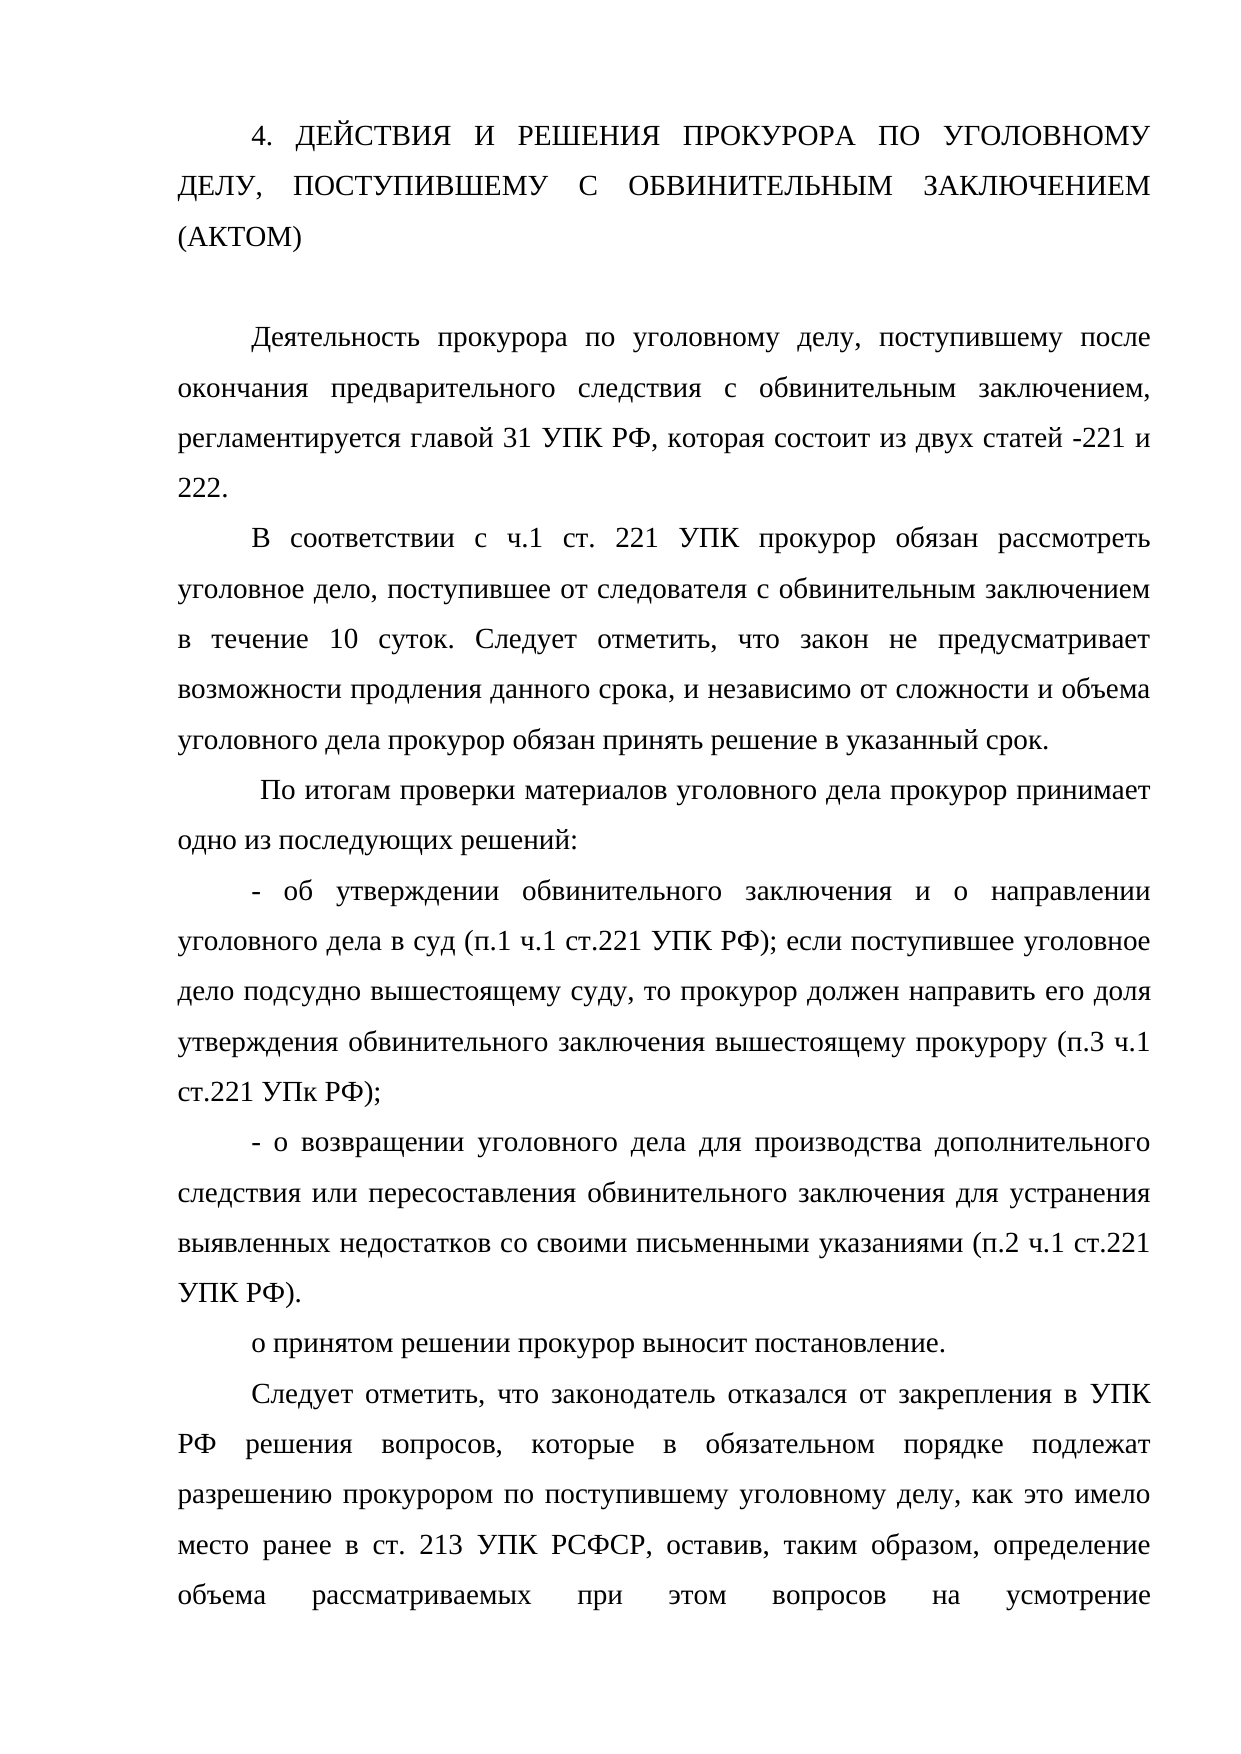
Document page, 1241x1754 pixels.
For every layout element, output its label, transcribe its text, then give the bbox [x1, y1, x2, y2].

text 4. Действия и решения прокурора по уголовному делу, поступившему с обвинительным заключением (актом) [177, 118, 1152, 252]
text - об утверждении обвинительного заключения и о направлении уголовного дела в суд (п.1 ч.1 ст.221 УПК РФ); если поступившее уголовное дело подсудно вышестоящему суду, то прокурор должен направить его доля утверждения обвинительного заключения вышестоящему прокурору (п.3 ч.1 ст.221 УПк РФ); [177, 873, 1152, 1108]
text В соответствии с ч.1 ст. 221 УПК прокурор обязан рассмотреть уголовное дело, поступившее от следователя с обвинительным заключением в течение 10 суток. Следует отметить, что закон не предусматривает возможности продления данного срока, и независимо от сложности и объема уголовного дела прокурор обязан принять решение в указанный срок. [177, 521, 1152, 755]
text о принятом решении прокурор выносит постановление. [177, 1326, 1152, 1359]
text - о возвращении уголовного дела для производства дополнительного следствия или пересоставления обвинительного заключения для устранения выявленных недостатков со своими письменными указаниями (п.2 ч.1 ст.221 УПК РФ). [177, 1124, 1152, 1309]
text По итогам проверки материалов уголовного дела прокурор принимает одно из последующих решений: [177, 772, 1152, 856]
text Деятельность прокурора по уголовному делу, поступившему после окончания предварительного следствия с обвинительным заключением, регламентируется главой 31 УПК РФ, которая состоит из двух статей -221 и 222. [177, 319, 1152, 504]
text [177, 1376, 1152, 1611]
